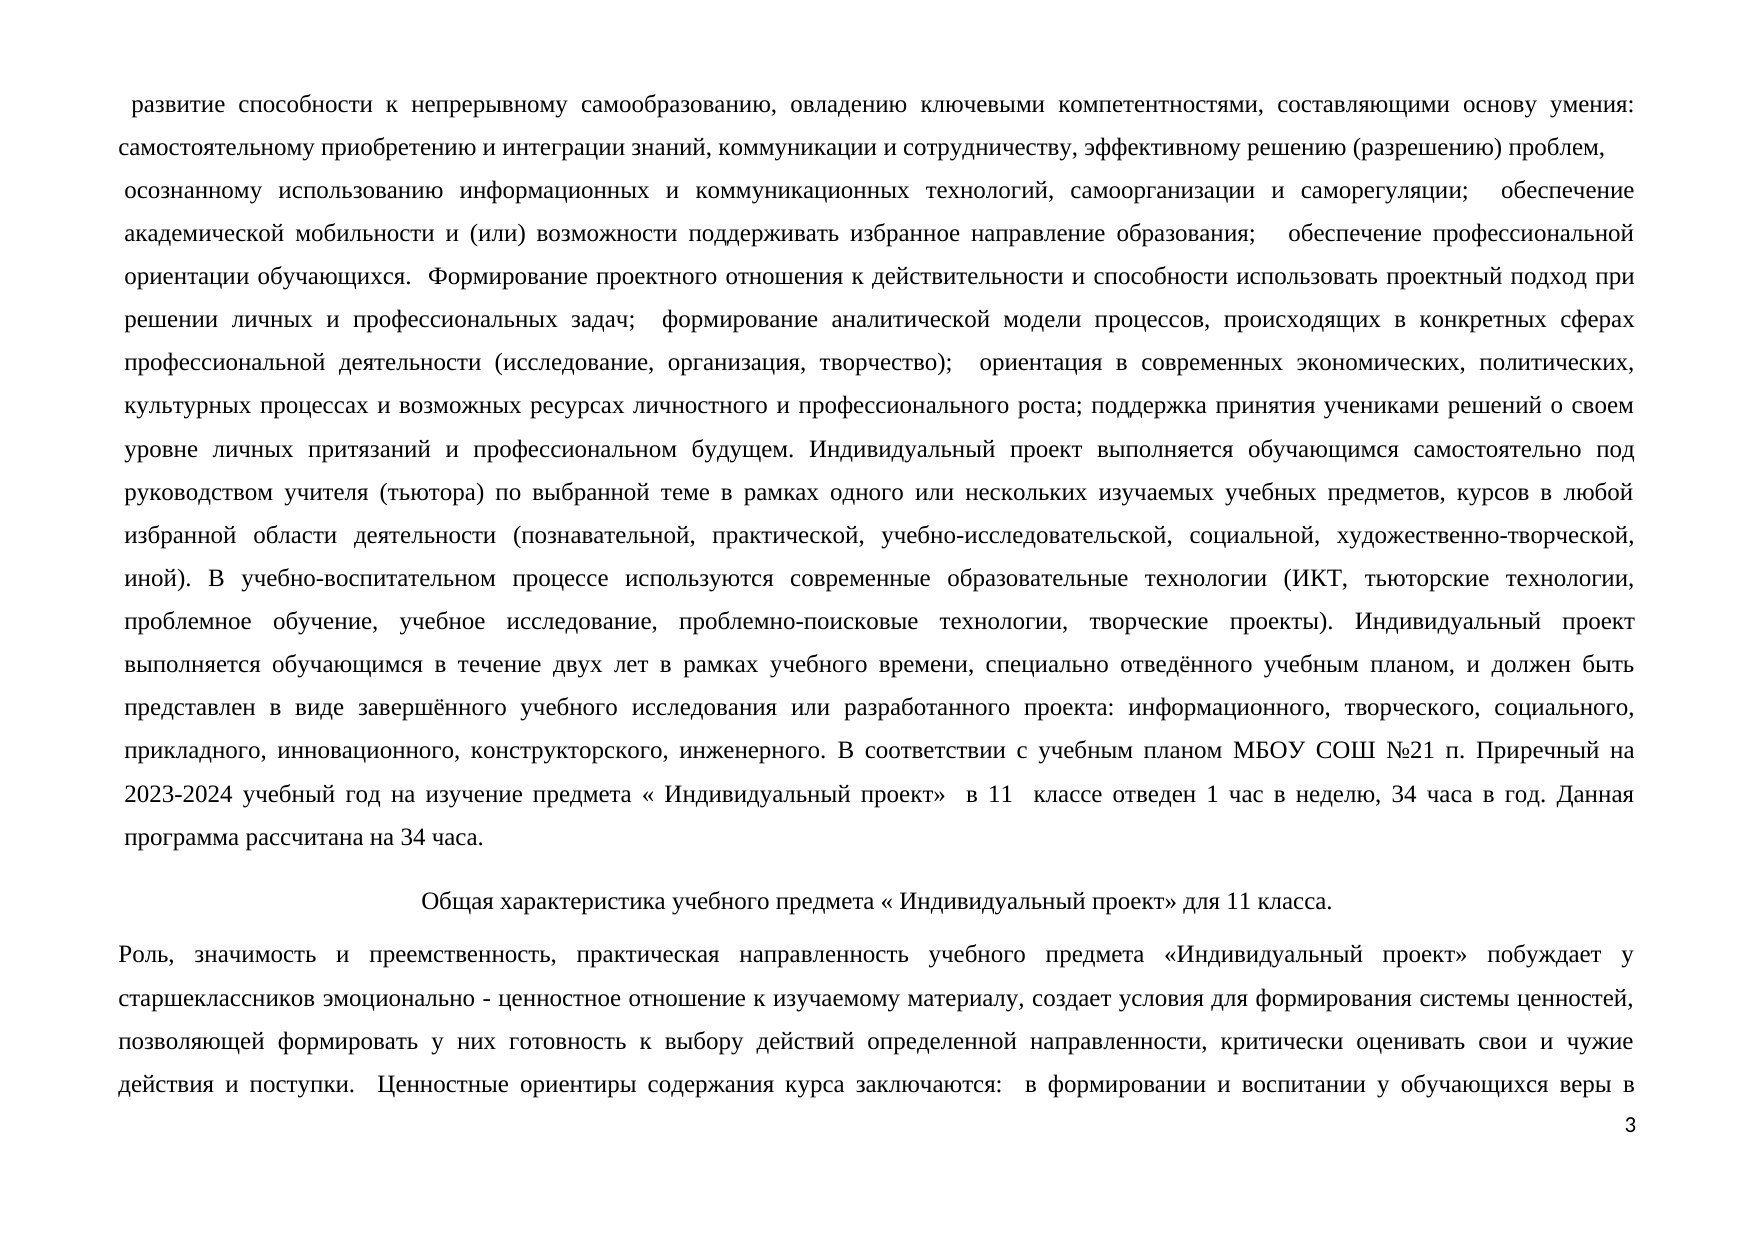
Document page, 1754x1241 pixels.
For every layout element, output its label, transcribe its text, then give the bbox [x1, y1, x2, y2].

text Общая характеристика учебного предмета « Индивидуальный проект» для 11 класса. [118, 886, 1636, 914]
text осознанному использованию информационных и коммуникационных технологий, самоорганизации и саморегуляции; обеспечение академической мобильности и (или) возможности поддерживать избранное направление образования; обеспечение профессиональной ориентации обучающихся. Формирование проектного отношения к действительности и способности использовать проектный подход при решении личных и профессиональных задач; формирование аналитической модели процессов, происходящих в конкретных сферах профессиональной деятельности (исследование, организация, творчество); ориентация в современных экономических, политических, культурных процессах и возможных ресурсах личностного и профессионального роста; поддержка принятия учениками решений о своем уровне личных притязаний и профессиональном будущем. Индивидуальный проект выполняется обучающимся самостоятельно под руководством учителя (тьютора) по выбранной теме в рамках одного или нескольких изучаемых учебных предметов, курсов в любой избранной области деятельности (познавательной, практической, учебно-исследовательской, социальной, художественно-творческой, иной). В учебно-воспитательном процессе используются современные образовательные технологии (ИКТ, тьюторские технологии, проблемное обучение, учебное исследование, проблемно-поисковые технологии, творческие проекты). Индивидуальный проект выполняется обучающимся в течение двух лет в рамках учебного времени, специально отведённого учебным планом, и должен быть представлен в виде завершённого учебного исследования или разработанного проекта: информационного, творческого, социального, прикладного, инновационного, конструкторского, инженерного. В соответствии с учебным планом МБОУ СОШ №21 п. Приречный на 2023-2024 учебный год на изучение предмета « Индивидуальный проект» в 11 классе отведен 1 час в неделю, 34 часа в год. Данная программа рассчитана на 34 часа. [124, 175, 1636, 851]
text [118, 939, 1636, 1098]
text развитие способности к непрерывному самообразованию, овладению ключевыми компетентностями, составляющими основу умения: самостоятельному приобретению и интеграции знаний, коммуникации и сотрудничеству, эффективному решению (разрешению) проблем, [118, 89, 1636, 161]
